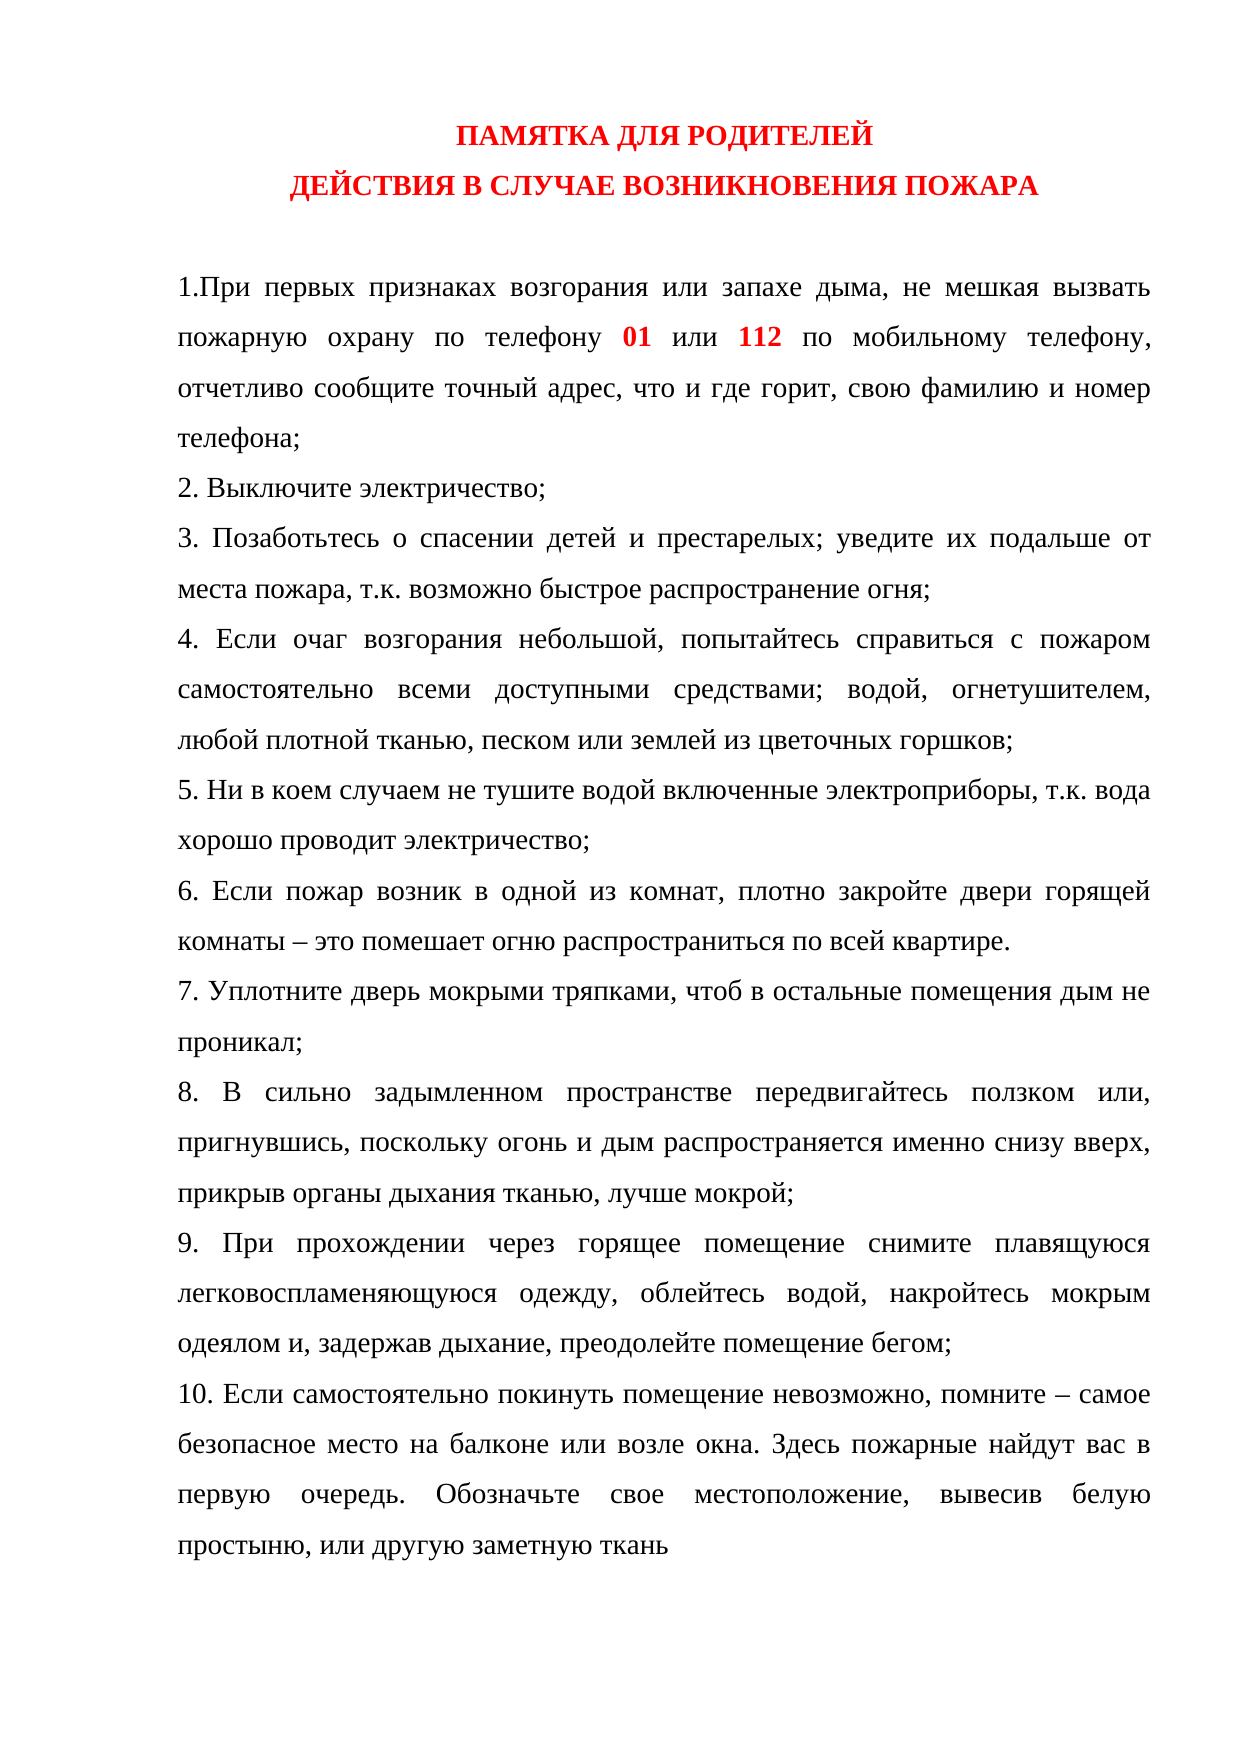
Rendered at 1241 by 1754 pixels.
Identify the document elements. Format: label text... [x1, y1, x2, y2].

text ПАМЯТКА ДЛЯ РОДИТЕЛЕЙ [177, 118, 1152, 152]
text 1.При первых признаках возгорания или запахе дыма, не мешкая вызвать пожарную охрану по телефону 01 или 112 по мобильному телефону, отчетливо сообщите точный адрес, что и где горит, свою фамилию и номер телефона; [177, 269, 1152, 453]
text 5. Ни в коем случаем не тушите водой включенные электроприборы, т.к. вода хорошо проводит электричество; [177, 772, 1152, 856]
text 8. В сильно задымленном пространстве передвигайтесь ползком или, пригнувшись, поскольку огонь и дым распространяется именно снизу вверх, прикрыв органы дыхания тканью, лучше мокрой; [177, 1074, 1152, 1208]
text ДЕЙСТВИЯ В СЛУЧАЕ ВОЗНИКНОВЕНИЯ ПОЖАРА [177, 168, 1152, 202]
text 4. Если очаг возгорания небольшой, попытайтесь справиться с пожаром самостоятельно всеми доступными средствами; водой, огнетушителем, любой плотной тканью, песком или землей из цветочных горшков; [177, 621, 1152, 755]
text 9. При прохождении через горящее помещение снимите плавящуюся легковоспламеняющуюся одежду, облейтесь водой, накройтесь мокрым одеялом и, задержав дыхание, преодолейте помещение бегом; [177, 1225, 1152, 1359]
text 6. Если пожар возник в одной из комнат, плотно закройте двери горящей комнаты – это помешает огню распространиться по всей квартире. [177, 873, 1152, 957]
text 7. Уплотните дверь мокрыми тряпками, чтоб в остальные помещения дым не проникал; [177, 973, 1152, 1057]
text 3. Позаботьтесь о спасении детей и престарелых; уведите их подальше от места пожара, т.к. возможно быстрое распространение огня; [177, 521, 1152, 604]
text 10. Если самостоятельно покинуть помещение невозможно, помните – самое безопасное место на балконе или возле окна. Здесь пожарные найдут вас в первую очередь. Обозначьте свое местоположение, вывесив белую простыню, или другую заметную ткань [177, 1376, 1152, 1560]
text 2. Выключите электричество; [177, 470, 1152, 504]
